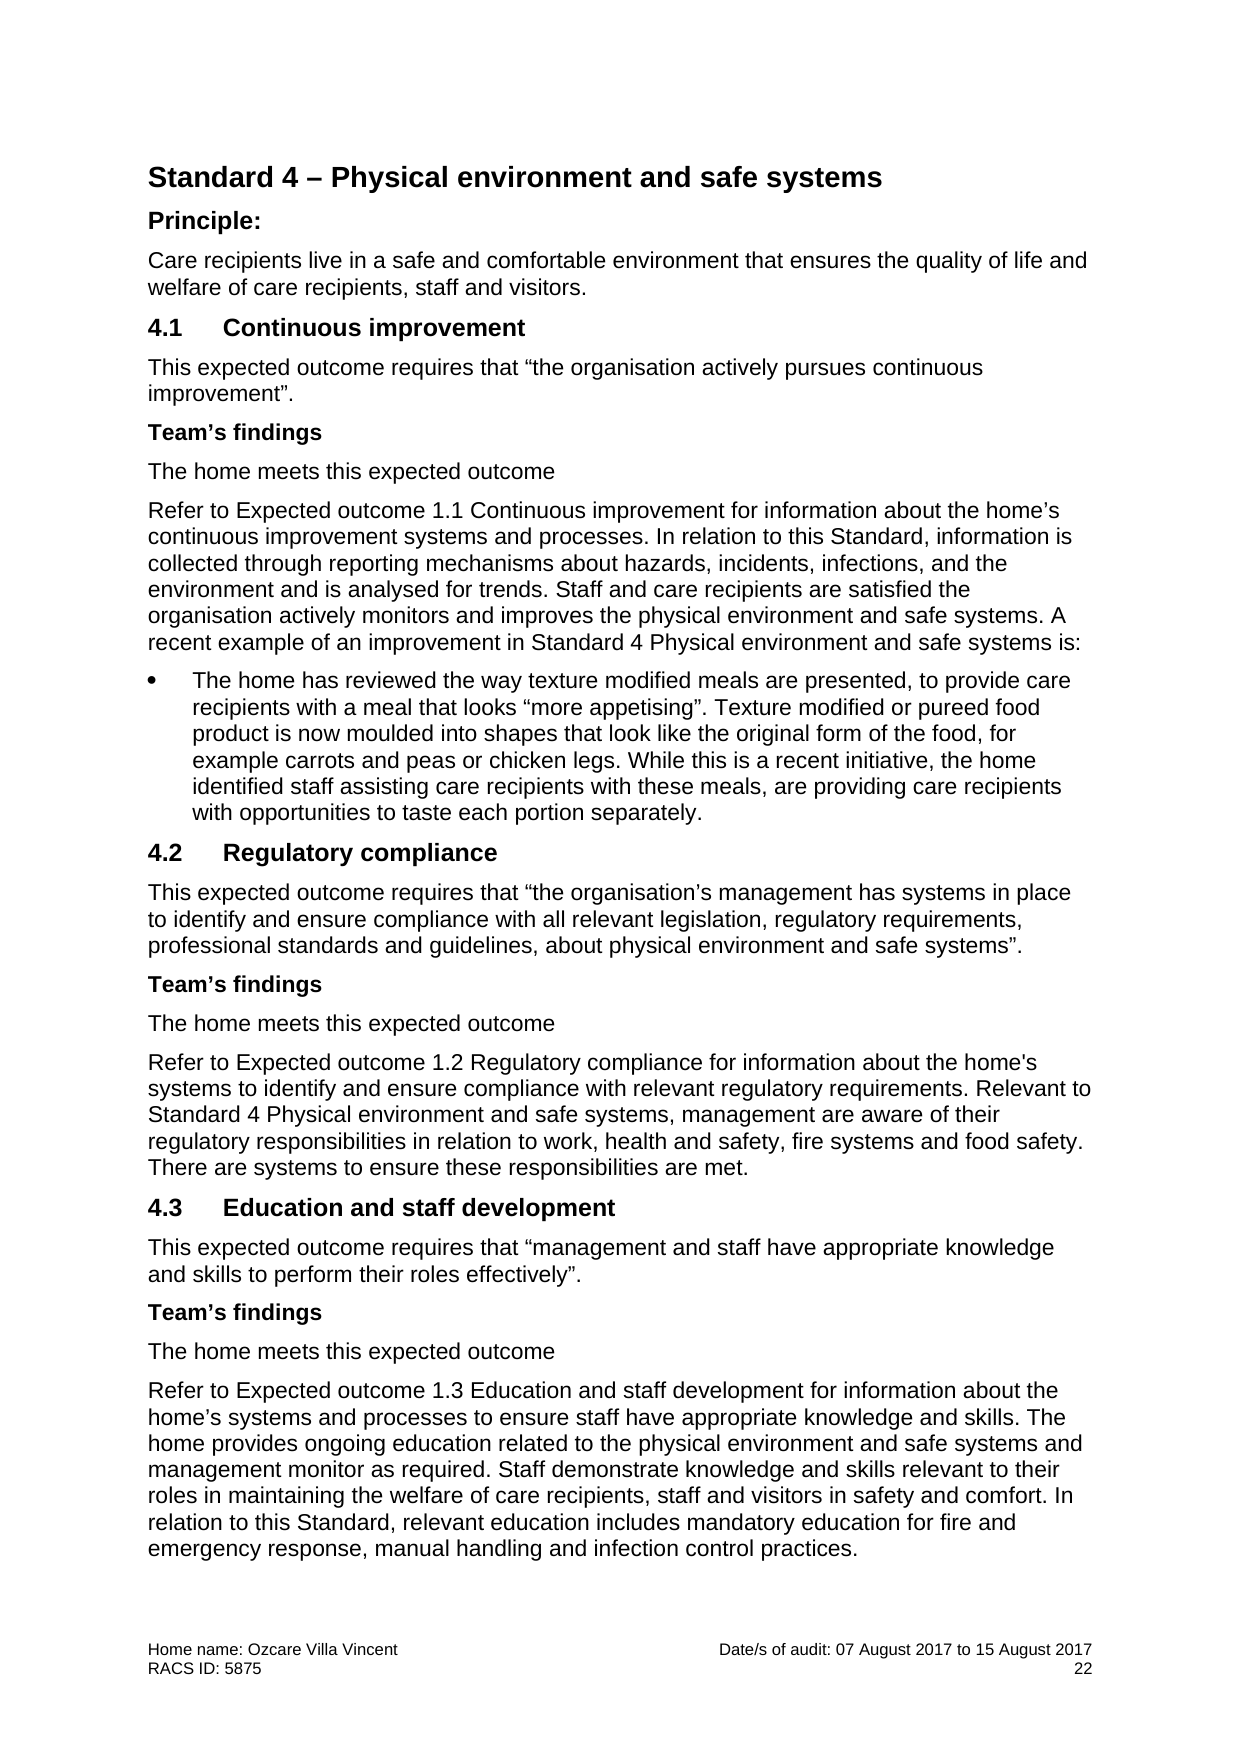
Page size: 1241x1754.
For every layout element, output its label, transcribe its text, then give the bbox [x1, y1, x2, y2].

list Refer to Expected outcome 1.3 Education and staff development for information about the home’s systems and processes to ensure staff have appropriate knowledge and skills. The home provides ongoing education related to the physical environment and safe systems and management monitor as required. Staff demonstrate knowledge and skills relevant to their roles in maintaining the welfare of care recipients, staff and visitors in safety and comfort. In relation to this Standard, relevant education includes mandatory education for fire and emergency response, manual handling and infection control practices. [148, 1377, 1092, 1562]
subtitle Team’s findings [148, 419, 1092, 446]
subtitle 4.3 Education and staff development [148, 1193, 1092, 1222]
subtitle 4.1 Continuous improvement [148, 313, 1092, 341]
subtitle Refer to Expected outcome 1.2 Regulatory compliance for information about the home's systems to identify and ensure compliance with relevant regulatory requirements. Relevant to Standard 4 Physical environment and safe systems, management are aware of their regulatory responsibilities in relation to work, health and safety, fire systems and food safety. There are systems to ensure these responsibilities are met. [148, 1049, 1092, 1180]
text Refer to Expected outcome 1.1 Continuous improvement for information about the home’s continuous improvement systems and processes. In relation to this Standard, information is collected through reporting mechanisms about hazards, incidents, infections, and the environment and is analysed for trends. Staff and care recipients are satisfied the organisation actively monitors and improves the physical environment and safe systems. A recent example of an improvement in Standard 4 Physical environment and safe systems is: [148, 497, 1092, 655]
subtitle Standard 4 – Physical environment and safe systems [148, 160, 1092, 194]
text The home meets this expected outcome [148, 1338, 1092, 1364]
text Care recipients live in a safe and comfortable environment that ensures the quality of life and welfare of care recipients, staff and visitors. [148, 247, 1092, 300]
text This expected outcome requires that “management and staff have appropriate knowledge and skills to perform their roles effectively”. [148, 1234, 1092, 1287]
subtitle Team’s findings [148, 971, 1092, 997]
subtitle 4.2 Regulatory compliance [148, 838, 1092, 867]
text The home meets this expected outcome [148, 1010, 1092, 1036]
subtitle Principle: [148, 206, 1092, 235]
subtitle The home has reviewed the way texture modified meals are presented, to provide care recipients with a meal that looks “more appetising”. Texture modified or pureed food product is now moulded into shapes that look like the original form of the food, for example carrots and peas or chicken legs. While this is a recent initiative, the home identified staff assisting care recipients with these meals, are providing care recipients with opportunities to taste each portion separately. [148, 667, 1092, 826]
text This expected outcome requires that “the organisation actively pursues continuous improvement”. [148, 354, 1092, 407]
subtitle Team’s findings [148, 1299, 1092, 1326]
text The home meets this expected outcome [148, 458, 1092, 484]
text This expected outcome requires that “the organisation’s management has systems in place to identify and ensure compliance with all relevant legislation, regulatory requirements, professional standards and guidelines, about physical environment and safe systems”. [148, 879, 1092, 958]
